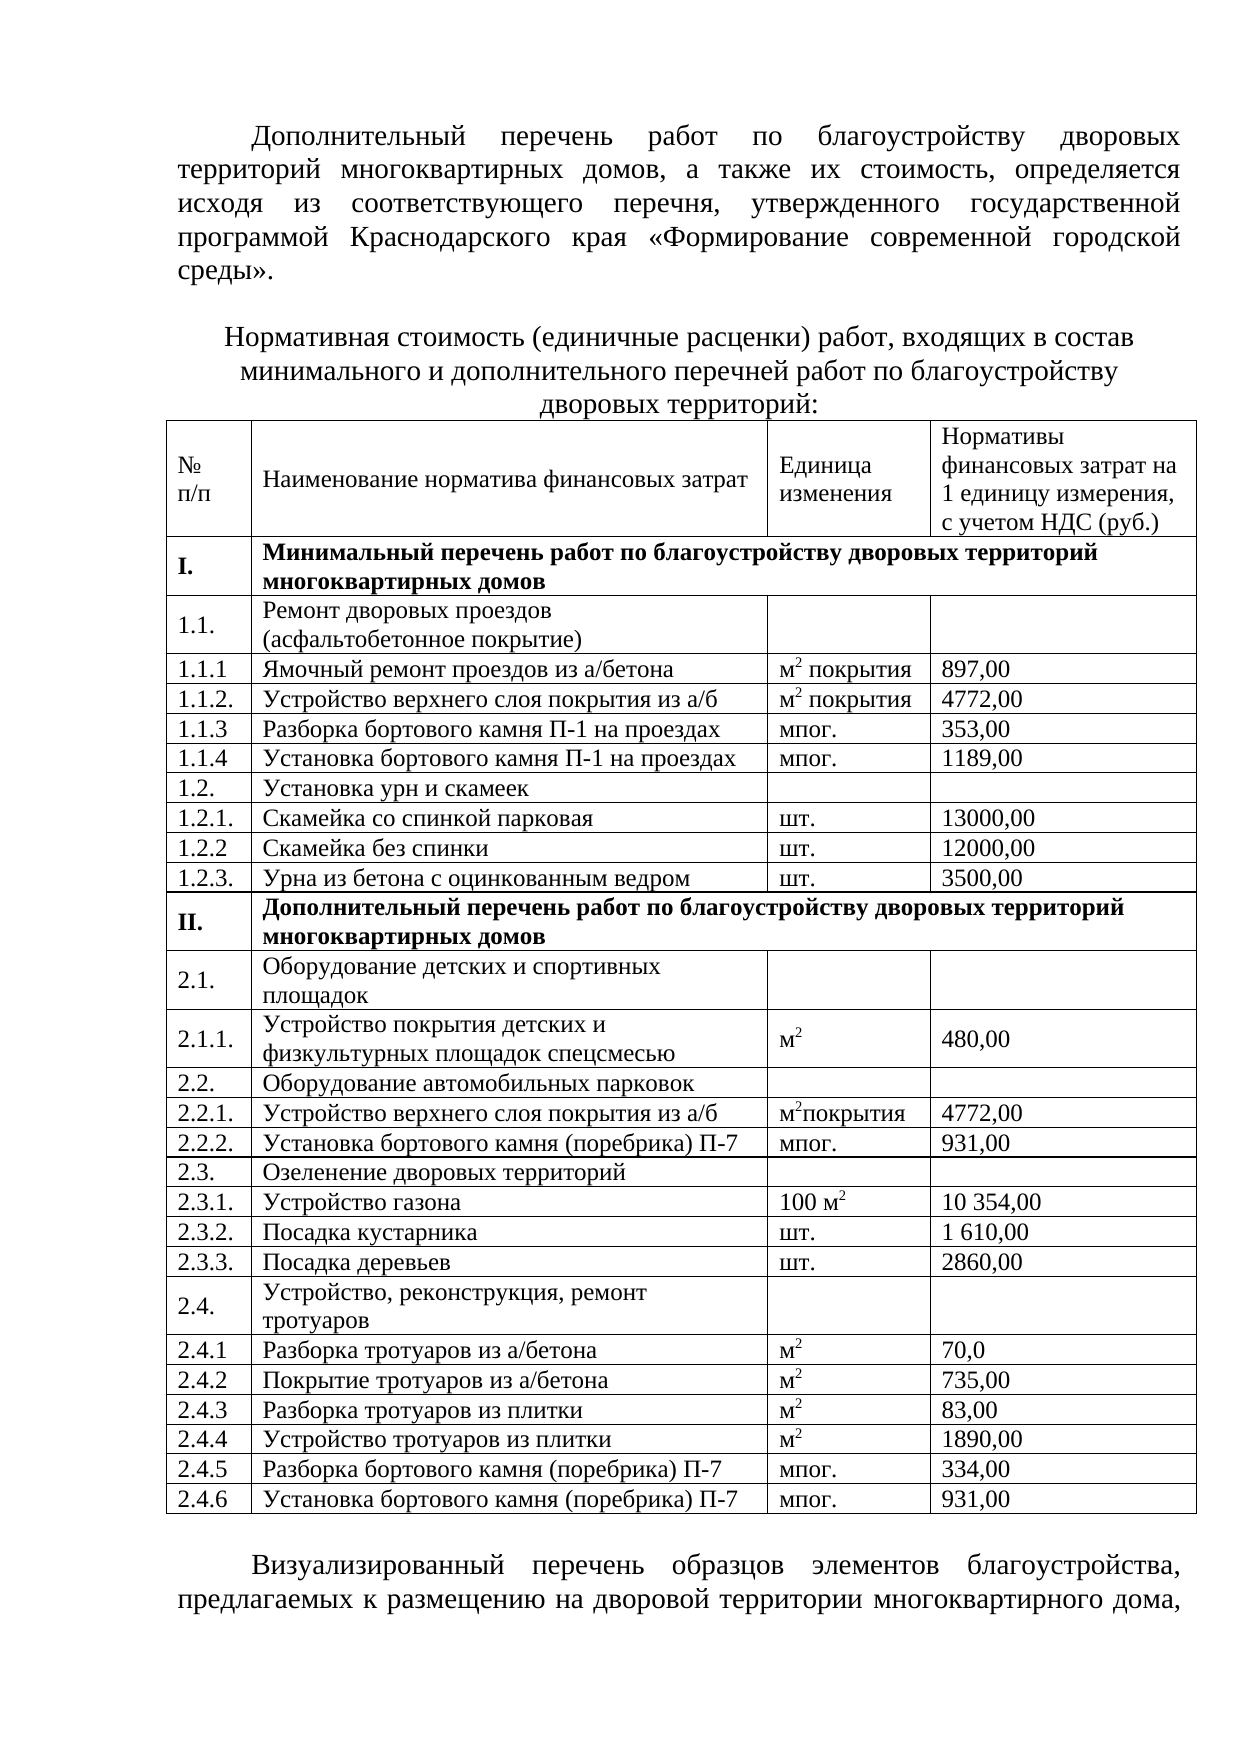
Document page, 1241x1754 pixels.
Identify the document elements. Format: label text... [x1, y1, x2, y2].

table_cell Покрытие тротуаров из а/бетона [252, 1365, 767, 1394]
table_cell 2.1.1. [167, 1010, 251, 1067]
table_cell мпог. [768, 744, 930, 772]
table_cell м2 [768, 1365, 930, 1394]
table_cell 2.3.2. [167, 1217, 251, 1246]
table_cell 2.2.1. [167, 1098, 251, 1127]
table_cell мпог. [768, 1484, 930, 1513]
table_cell шт. [768, 863, 930, 891]
table_cell шт. [768, 803, 930, 832]
table_cell [768, 773, 930, 802]
table_cell Устройство, реконструкция, ремонт тротуаров [252, 1277, 767, 1334]
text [177, 1547, 1181, 1614]
table_cell I. [167, 537, 251, 594]
table_cell м2 [768, 1425, 930, 1453]
table_cell мпог. [768, 714, 930, 742]
table_cell [931, 1158, 1196, 1186]
table_cell Скамейка со спинкой парковая [252, 803, 767, 832]
table_cell 1 610,00 [931, 1217, 1196, 1246]
table_cell 897,00 [931, 654, 1196, 683]
table_header Наименование норматива финансовых затрат [252, 421, 767, 536]
table_cell [931, 1068, 1196, 1097]
table_cell 2.3. [167, 1158, 251, 1186]
table_cell 2.2. [167, 1068, 251, 1097]
table_cell Разборка бортового камня (поребрика) П-7 [252, 1454, 767, 1483]
table_cell Посадка кустарника [252, 1217, 767, 1246]
table_cell 1.1.1 [167, 654, 251, 683]
table_cell 3500,00 [931, 863, 1196, 891]
table_cell 1.2.3. [167, 863, 251, 891]
table_cell 1.1.2. [167, 684, 251, 713]
table_cell м2покрытия [768, 1098, 930, 1127]
table_cell Устройство тротуаров из плитки [252, 1425, 767, 1453]
table_cell 2.4.6 [167, 1484, 251, 1513]
table_cell 12000,00 [931, 833, 1196, 862]
table_cell Минимальный перечень работ по благоустройству дворовых территорий многоквартирных домов [252, 537, 1196, 594]
table_cell Устройство верхнего слоя покрытия из а/б [252, 1098, 767, 1127]
table_cell 2.4. [167, 1277, 251, 1334]
table_cell 1.1. [167, 596, 251, 653]
table_cell [768, 1068, 930, 1097]
table_cell шт. [768, 833, 930, 862]
table_cell Оборудование детских и спортивных площадок [252, 951, 767, 1008]
table_cell м2 [768, 1335, 930, 1364]
table_cell 735,00 [931, 1365, 1196, 1394]
table_cell II. [167, 893, 251, 950]
table_cell 1.2. [167, 773, 251, 802]
table_cell 353,00 [931, 714, 1196, 742]
table_cell Установка бортового камня (поребрика) П-7 [252, 1484, 767, 1513]
table_cell [931, 951, 1196, 1008]
table_cell Устройство верхнего слоя покрытия из а/б [252, 684, 767, 713]
table_cell м2 [768, 1395, 930, 1423]
table_cell Устройство газона [252, 1187, 767, 1216]
table_cell [931, 1277, 1196, 1334]
table_cell 931,00 [931, 1128, 1196, 1156]
table_cell 334,00 [931, 1454, 1196, 1483]
table_cell Устройство покрытия детских и физкультурных площадок спецсмесью [252, 1010, 767, 1067]
table_cell 2.3.1. [167, 1187, 251, 1216]
table_cell м2 покрытия [768, 684, 930, 713]
table_cell Оборудование автомобильных парковок [252, 1068, 767, 1097]
table_cell [768, 1158, 930, 1186]
table_cell 2.4.4 [167, 1425, 251, 1453]
table_cell [931, 596, 1196, 653]
table_cell 70,0 [931, 1335, 1196, 1364]
table_cell 2.4.2 [167, 1365, 251, 1394]
table_cell 2.2.2. [167, 1128, 251, 1156]
table_cell 2.1. [167, 951, 251, 1008]
table_cell Ямочный ремонт проездов из а/бетона [252, 654, 767, 683]
table_cell м2 покрытия [768, 654, 930, 683]
table_cell [931, 773, 1196, 802]
table_cell 480,00 [931, 1010, 1196, 1067]
table_cell 2.4.3 [167, 1395, 251, 1423]
table_cell Установка бортового камня (поребрика) П-7 [252, 1128, 767, 1156]
table_cell 1.2.1. [167, 803, 251, 832]
table_cell Скамейка без спинки [252, 833, 767, 862]
table_cell 1189,00 [931, 744, 1196, 772]
table_cell шт. [768, 1217, 930, 1246]
table_cell [768, 596, 930, 653]
table_cell 1.1.3 [167, 714, 251, 742]
text Дополнительный перечень работ по благоустройству дворовых территорий многоквартирных домов, а также их стоимость, определяется исходя из соответствующего перечня, утвержденного государственной программой Краснодарского края «Формирование современной городской среды». [177, 118, 1181, 286]
table_cell 83,00 [931, 1395, 1196, 1423]
table_cell 13000,00 [931, 803, 1196, 832]
table_cell Разборка тротуаров из а/бетона [252, 1335, 767, 1364]
table_cell 1890,00 [931, 1425, 1196, 1453]
table_cell 2.4.1 [167, 1335, 251, 1364]
table_cell Разборка бортового камня П-1 на проездах [252, 714, 767, 742]
table_cell Дополнительный перечень работ по благоустройству дворовых территорий многоквартирных домов [252, 893, 1196, 950]
table_header Единица изменения [768, 421, 930, 536]
table_cell 2860,00 [931, 1247, 1196, 1276]
table_cell шт. [768, 1247, 930, 1276]
table_cell 100 м2 [768, 1187, 930, 1216]
table_header № п/п [167, 421, 251, 536]
table_cell [768, 951, 930, 1008]
table_cell Озеленение дворовых территорий [252, 1158, 767, 1186]
table_cell 931,00 [931, 1484, 1196, 1513]
table_cell мпог. [768, 1128, 930, 1156]
text Нормативная стоимость (единичные расценки) работ, входящих в состав минимального и дополнительного перечней работ по благоустройству дворовых территорий: [177, 319, 1181, 420]
table_cell 2.3.3. [167, 1247, 251, 1276]
table_cell Установка урн и скамеек [252, 773, 767, 802]
table_cell м2 [768, 1010, 930, 1067]
table_cell Разборка тротуаров из плитки [252, 1395, 767, 1423]
table_cell 4772,00 [931, 1098, 1196, 1127]
table_cell мпог. [768, 1454, 930, 1483]
table_cell 1.1.4 [167, 744, 251, 772]
table_cell [768, 1277, 930, 1334]
table_cell Урна из бетона с оцинкованным ведром [252, 863, 767, 891]
table_cell Установка бортового камня П-1 на проездах [252, 744, 767, 772]
table_cell Посадка деревьев [252, 1247, 767, 1276]
table_cell 2.4.5 [167, 1454, 251, 1483]
table_cell Ремонт дворовых проездов (асфальтобетонное покрытие) [252, 596, 767, 653]
table_cell 4772,00 [931, 684, 1196, 713]
table_header Нормативы финансовых затрат на 1 единицу измерения, с учетом НДС (руб.) [931, 421, 1196, 536]
table_cell 1.2.2 [167, 833, 251, 862]
table_cell 10 354,00 [931, 1187, 1196, 1216]
